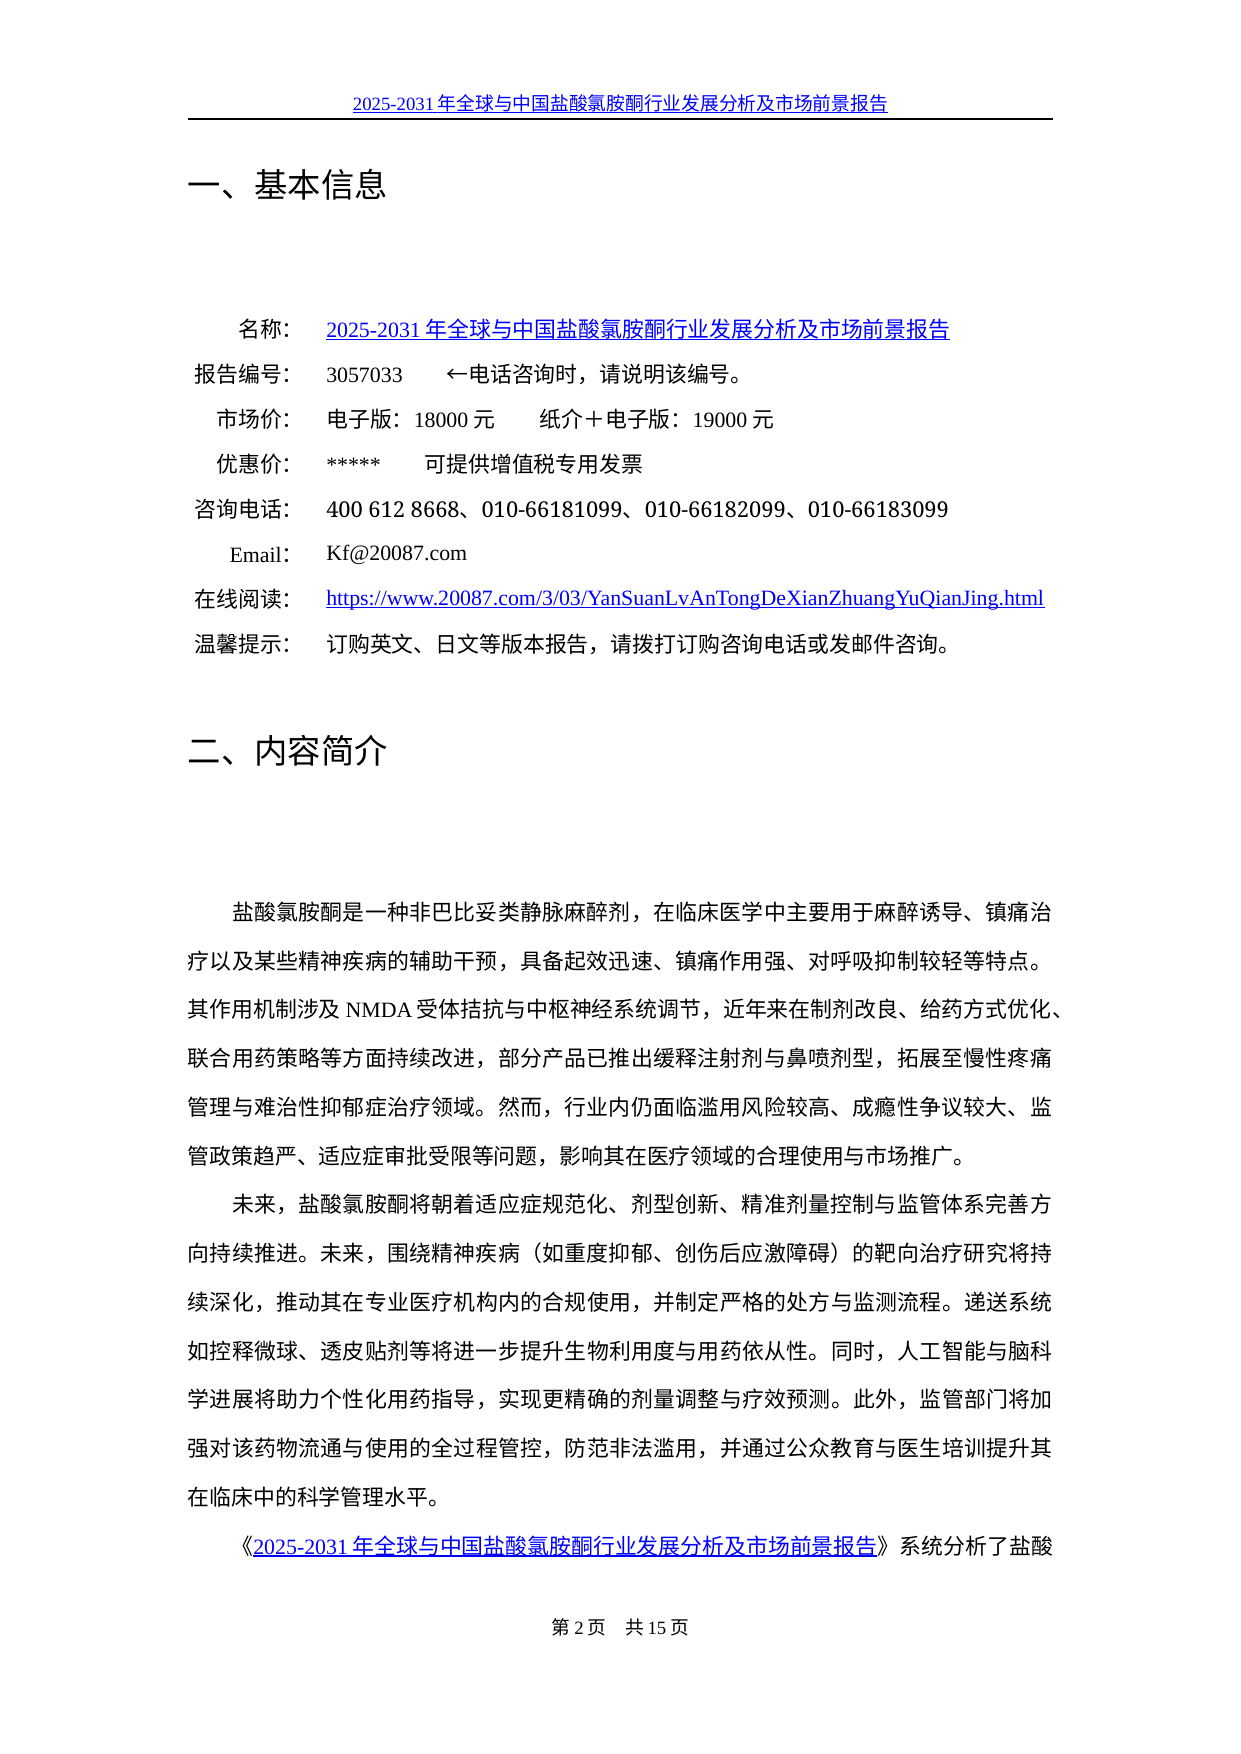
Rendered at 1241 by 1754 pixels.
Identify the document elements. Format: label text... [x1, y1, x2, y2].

table_cell 3057033 ←电话咨询时，请说明该编号。 [315, 357, 1073, 402]
table_cell 在线阅读： [167, 582, 315, 627]
table_cell Kf@20087.com [315, 537, 1073, 582]
table_cell Email： [167, 537, 315, 582]
table_cell 咨询电话： [167, 492, 315, 537]
title 二、内容简介 [187, 717, 1053, 782]
table_cell 电子版：18000 元 纸介＋电子版：19000 元 [315, 402, 1073, 447]
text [187, 894, 1053, 1561]
table_cell [315, 582, 1073, 627]
table_cell 报告编号： [167, 357, 315, 402]
table_cell 订购英文、日文等版本报告，请拨打订购咨询电话或发邮件咨询。 [315, 627, 1073, 672]
table_header 名称： [167, 312, 315, 357]
table_cell 400 612 8668、010-66181099、010-66182099、010-66183099 [315, 492, 1073, 537]
table_header 2025-2031年全球与中国盐酸氯胺酮行业发展分析及市场前景报告 [315, 312, 1073, 357]
table_cell 市场价： [167, 402, 315, 447]
table_cell 温馨提示： [167, 627, 315, 672]
table_cell 优惠价： [167, 447, 315, 492]
table_cell ***** 可提供增值税专用发票 [315, 447, 1073, 492]
title 一、基本信息 [187, 150, 1053, 215]
